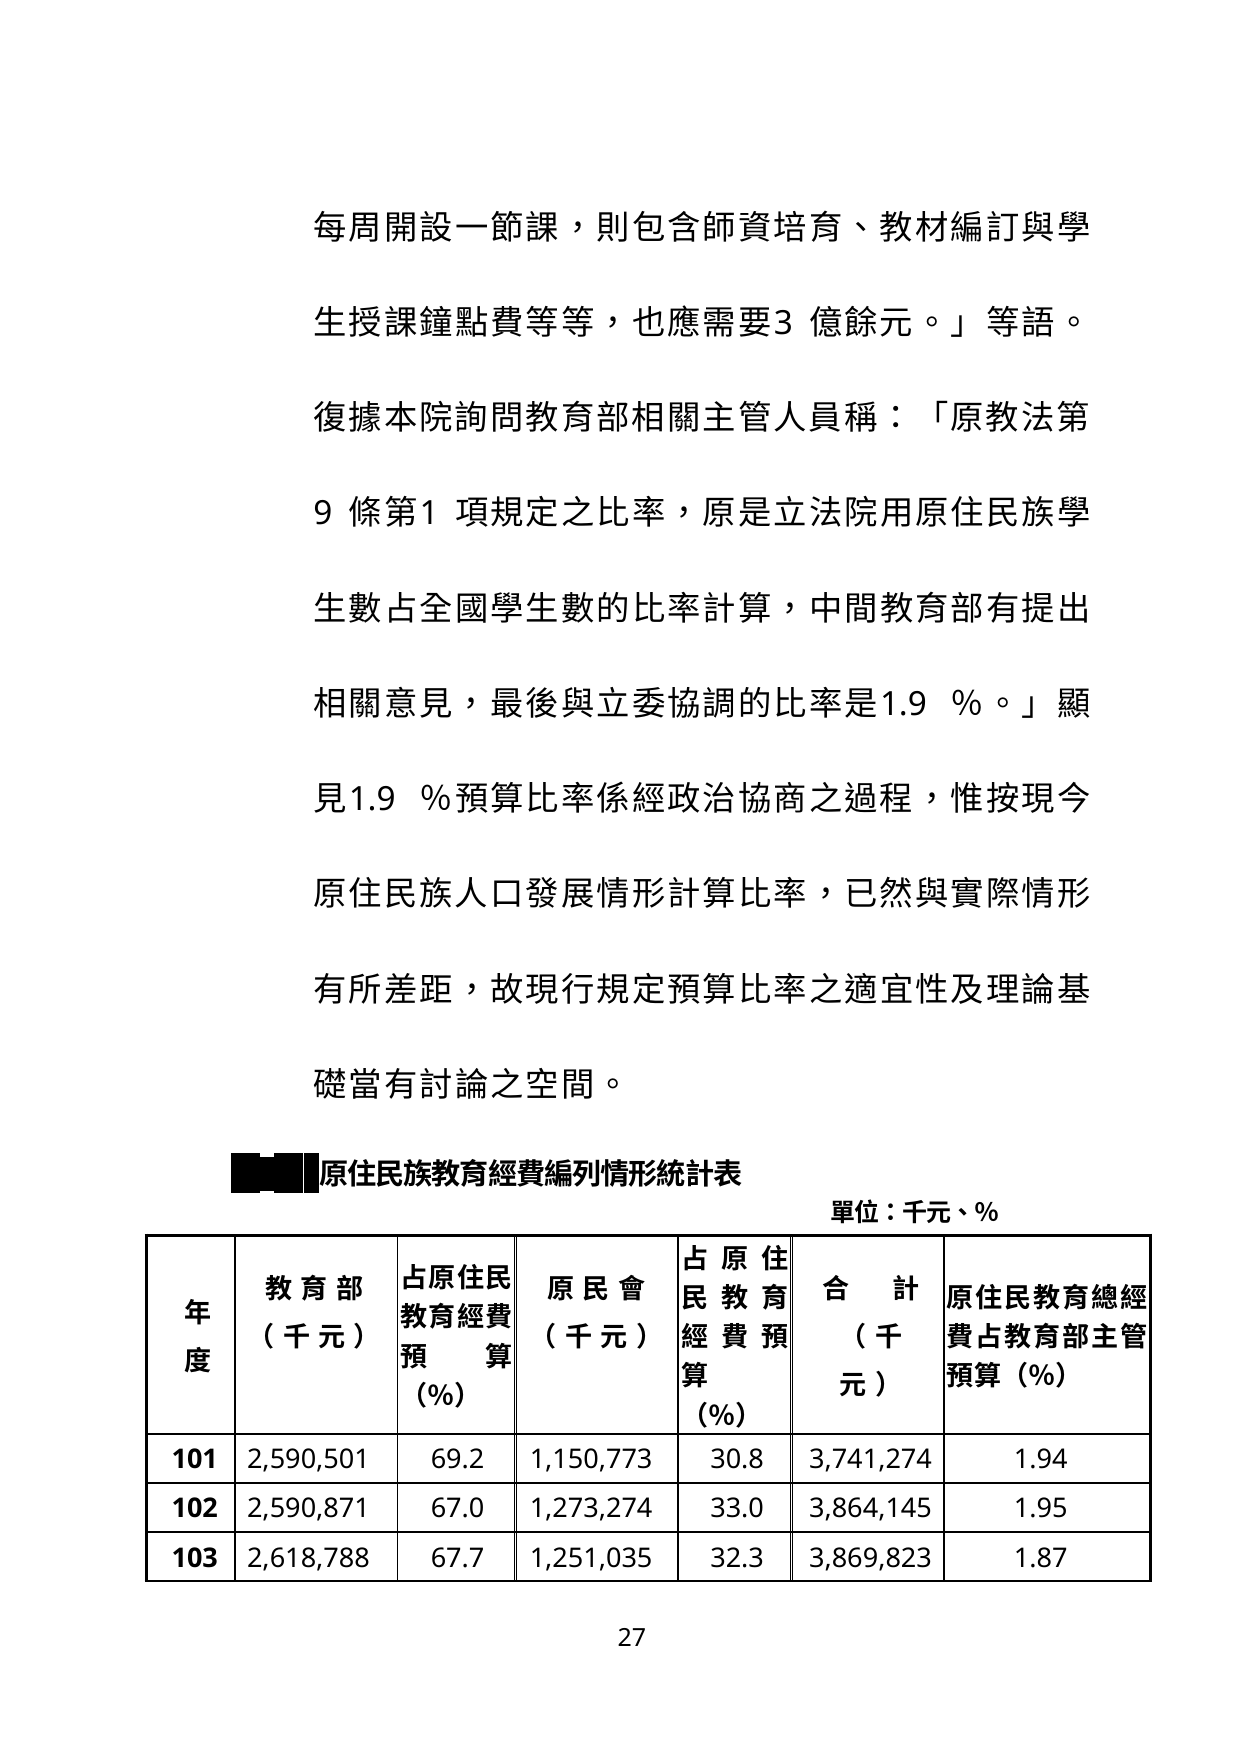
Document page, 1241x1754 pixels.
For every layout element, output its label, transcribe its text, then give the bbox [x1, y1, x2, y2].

table_cell 1.94 [945, 1435, 1149, 1482]
table_cell 1,150,773 [517, 1435, 677, 1482]
text 原住民族教育經費編列情形統計表 單位：千元、％ [231, 1154, 1092, 1229]
table_cell 2,590,871 [236, 1484, 397, 1531]
table_header 占原住民教育經費預算（％） [679, 1237, 790, 1433]
table_cell 2,590,501 [236, 1435, 397, 1482]
table_cell 32.3 [679, 1533, 790, 1580]
table_header 教育部 （千元） [236, 1237, 397, 1433]
table_header 原民會 （千元） [517, 1237, 677, 1433]
table_cell 3,869,823 [793, 1533, 943, 1580]
table_cell 1,251,035 [517, 1533, 677, 1580]
table_cell 101 [148, 1435, 234, 1482]
table_cell 67.7 [398, 1533, 514, 1580]
table_cell 30.8 [679, 1435, 790, 1482]
table_cell 103 [148, 1533, 234, 1580]
table_cell 1.87 [945, 1533, 1149, 1580]
table_cell 3,864,145 [793, 1484, 943, 1531]
table_cell 1.95 [945, 1484, 1149, 1531]
table_header 年度 [148, 1237, 234, 1433]
table_cell 1,273,274 [517, 1484, 677, 1531]
table_cell 67.0 [398, 1484, 514, 1531]
table_cell 102 [148, 1484, 234, 1531]
table_cell 3,741,274 [793, 1435, 943, 1482]
table_header 合 計 （千元） [793, 1237, 943, 1433]
table_cell 69.2 [398, 1435, 514, 1482]
table_cell 33.0 [679, 1484, 790, 1531]
table_cell 2,618,788 [236, 1533, 397, 1580]
table_header 原住民教育總經費占教育部主管預算（％） [945, 1237, 1149, 1433]
table_header 占原住民教育經費預算（％） [398, 1237, 514, 1433]
